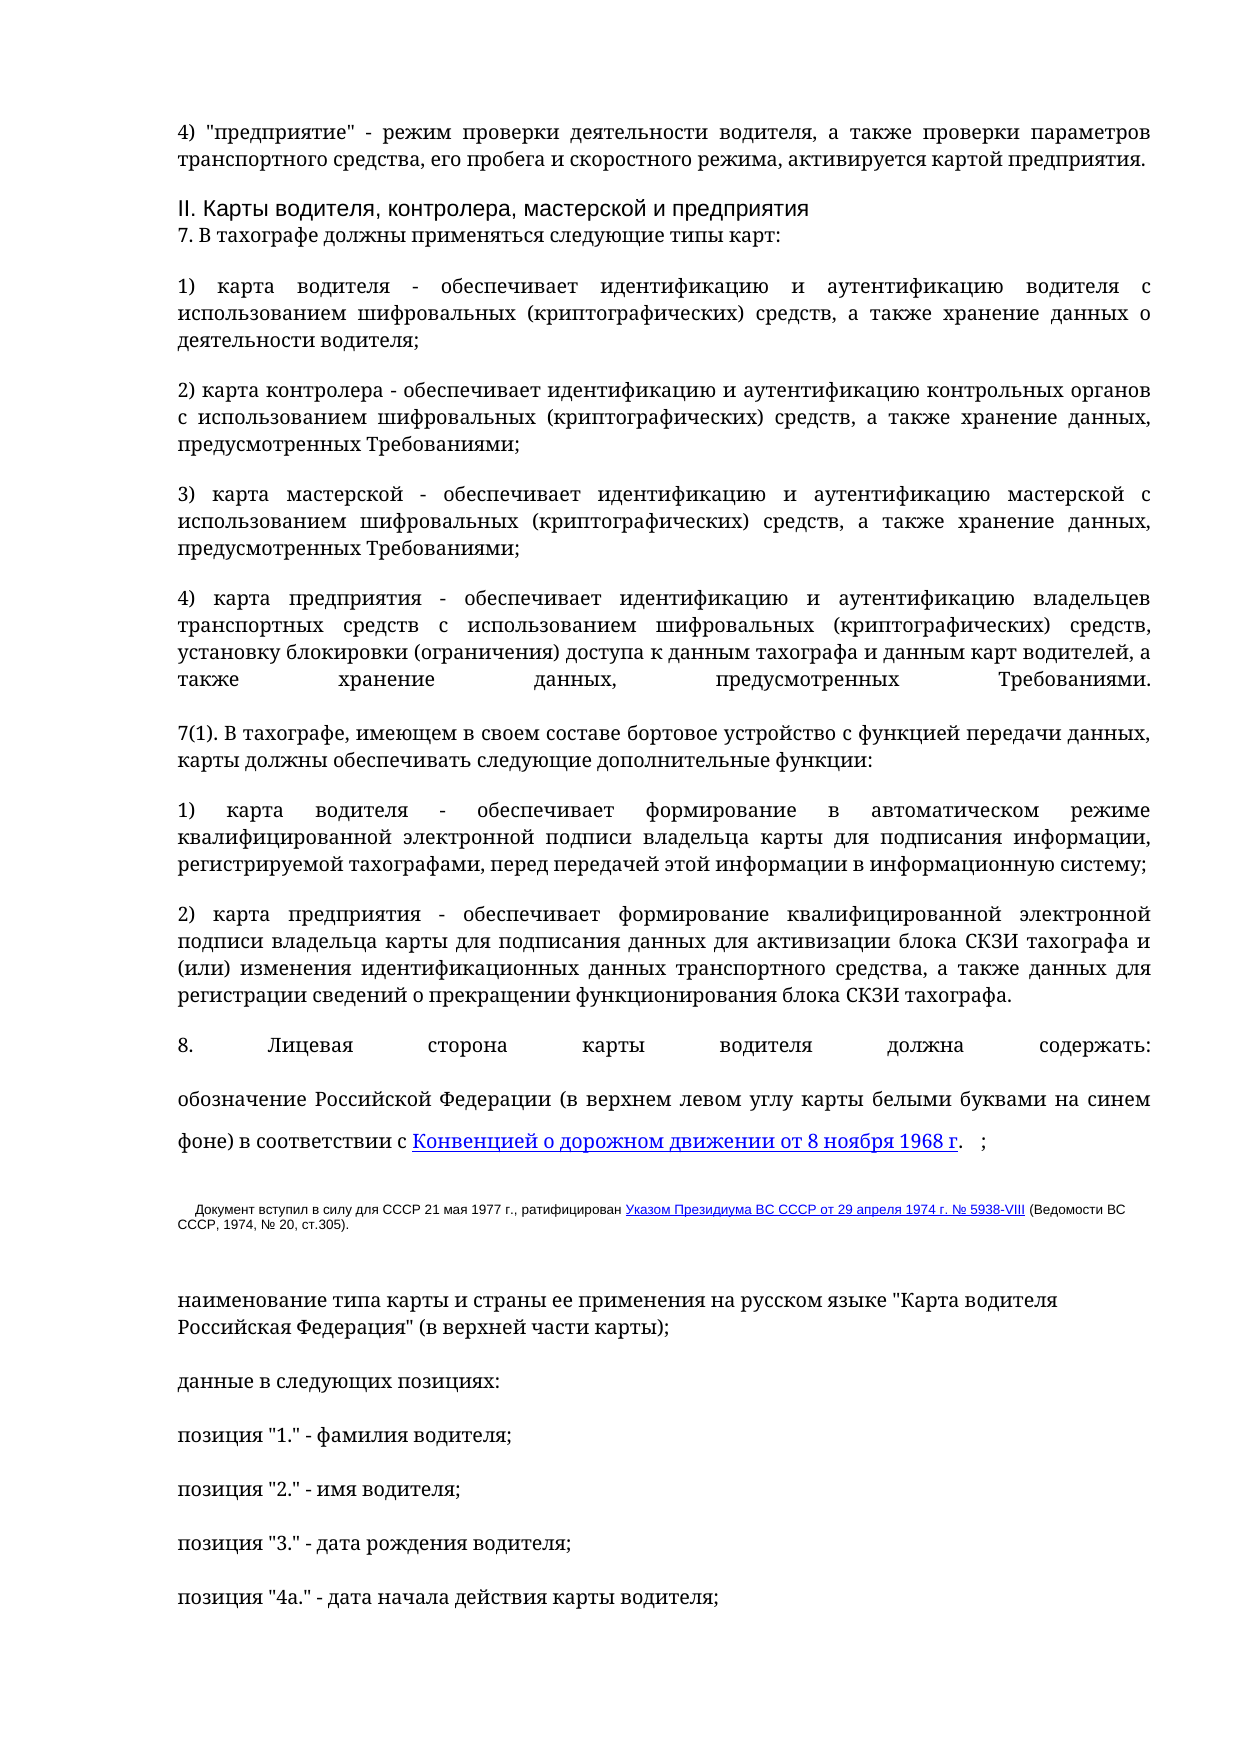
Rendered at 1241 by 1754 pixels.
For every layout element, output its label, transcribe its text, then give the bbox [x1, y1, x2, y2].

text 1) карта водителя - обеспечивает идентификацию и аутентификацию водителя с использованием шифровальных (криптографических) средств, а также хранение данных о деятельности водителя; [177, 272, 1152, 353]
text II. Карты водителя, контролера, мастерской и предприятия [177, 195, 1152, 222]
text 8. Лицевая сторона карты водителя должна содержать: обозначение Российской Федерации (в верхнем левом углу карты белыми буквами на синем фоне) в соответствии с Конвенцией о дорожном движении от 8 ноября 1968 г.; [177, 1032, 1152, 1155]
text 2) карта предприятия - обеспечивает формирование квалифицированной электронной подписи владельца карты для подписания данных для активизации блока СКЗИ тахографа и (или) изменения идентификационных данных транспортного средства, а также данных для регистрации сведений о прекращении функционирования блока СКЗИ тахографа. [177, 901, 1152, 1008]
text 2) карта контролера - обеспечивает идентификацию и аутентификацию контрольных органов с использованием шифровальных (криптографических) средств, а также хранение данных, предусмотренных Требованиями; [177, 376, 1152, 457]
text 1) карта водителя - обеспечивает формирование в автоматическом режиме квалифицированной электронной подписи владельца карты для подписания информации, регистрируемой тахографами, перед передачей этой информации в информационную систему; [177, 796, 1152, 877]
text Документ вступил в силу для СССР 21 мая 1977 г., ратифицирован Указом Президиума ВС СССР от 29 апреля 1974 г. № 5938-VIII (Ведомости ВС СССР, 1974, № 20, ст.305). [177, 1178, 1152, 1233]
text 4) "предприятие" - режим проверки деятельности водителя, а также проверки параметров транспортного средства, его пробега и скоростного режима, активируется картой предприятия. [177, 118, 1152, 172]
text 3) карта мастерской - обеспечивает идентификацию и аутентификацию мастерской с использованием шифровальных (криптографических) средств, а также хранение данных, предусмотренных Требованиями; [177, 480, 1152, 561]
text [177, 1233, 1152, 1610]
text 7. В тахографе должны применяться следующие типы карт: [177, 222, 1152, 249]
text 4) карта предприятия - обеспечивает идентификацию и аутентификацию владельцев транспортных средств с использованием шифровальных (криптографических) средств, установку блокировки (ограничения) доступа к данным тахографа и данным карт водителей, а также хранение данных, предусмотренных Требованиями. 7(1). В тахографе, имеющем в своем составе бортовое устройство с функцией передачи данных, карты должны обеспечивать следующие дополнительные функции: [177, 584, 1152, 773]
